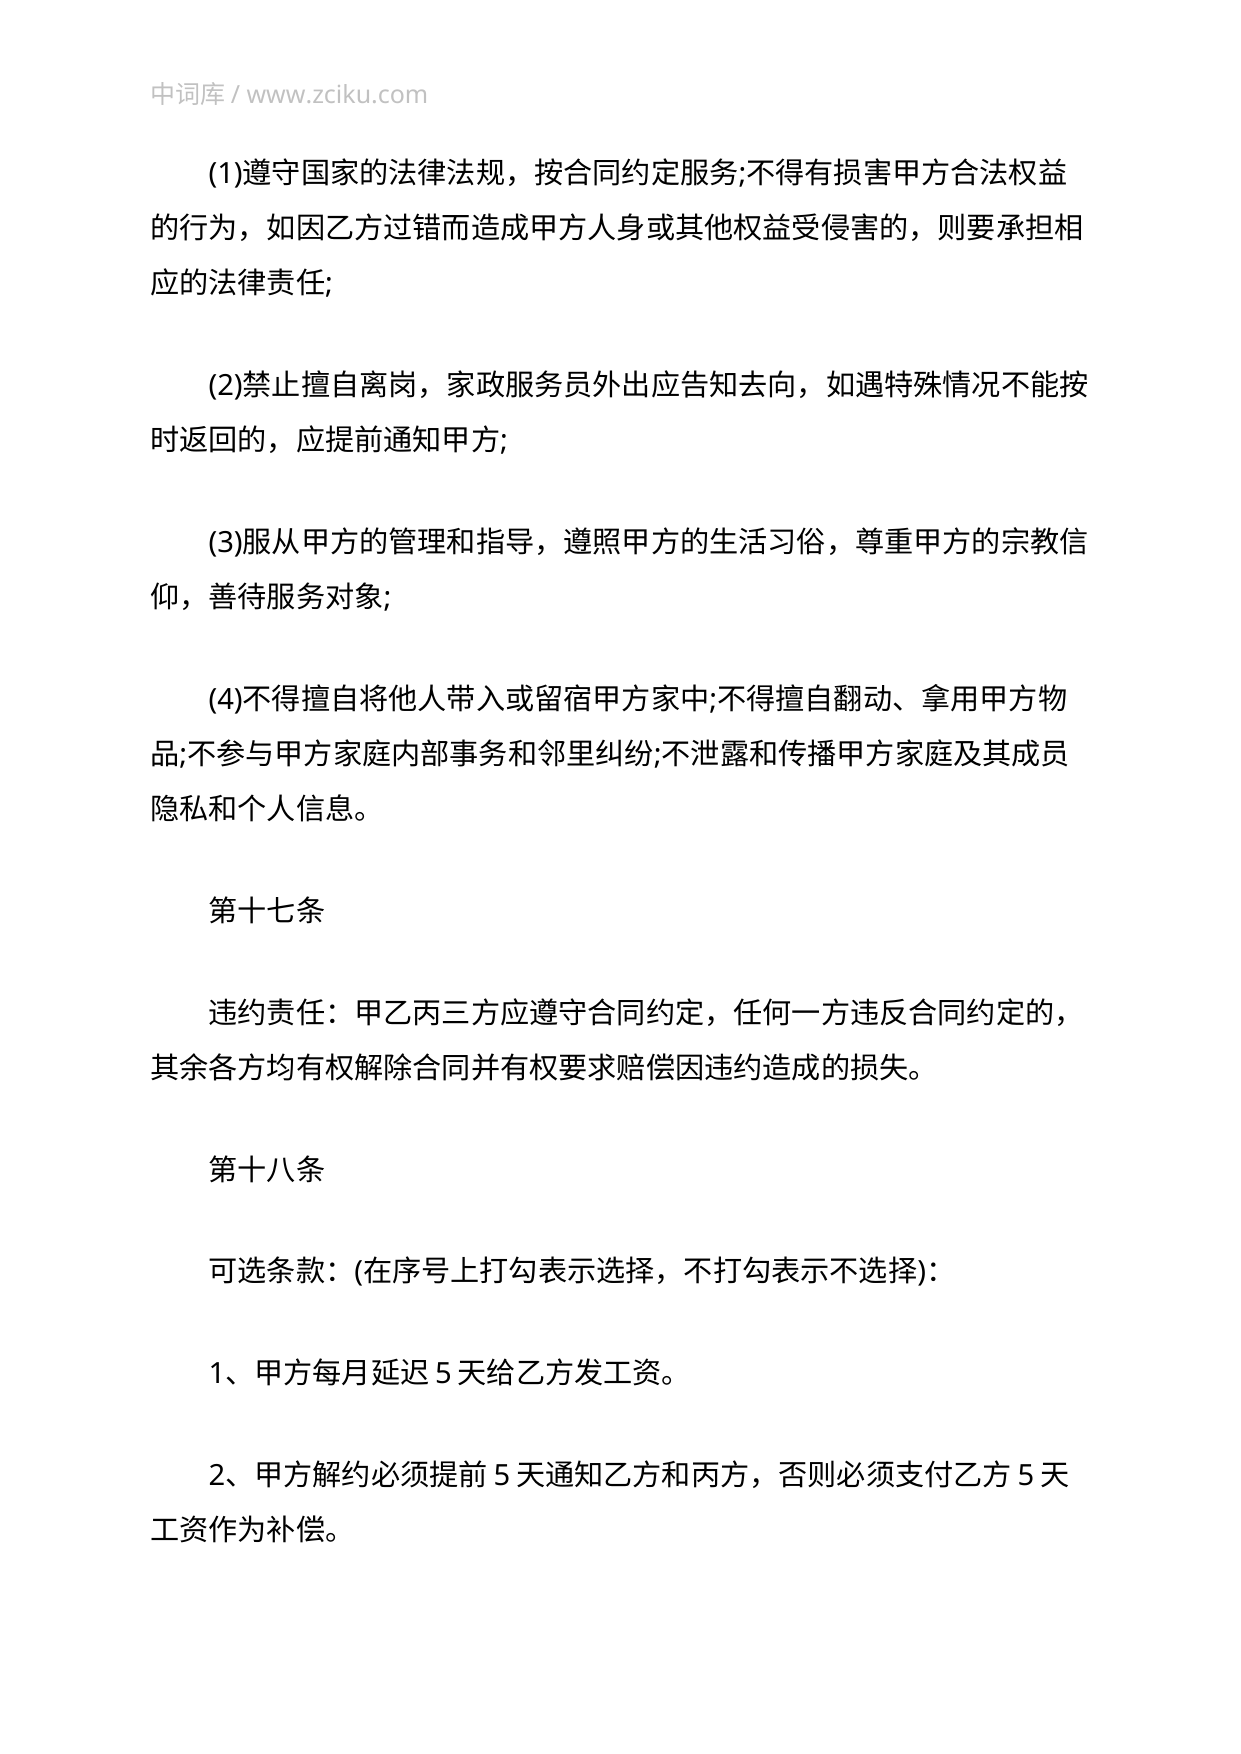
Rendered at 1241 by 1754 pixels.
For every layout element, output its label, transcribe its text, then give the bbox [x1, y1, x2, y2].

text (4)不得擅自将他人带入或留宿甲方家中;不得擅自翻动、拿用甲方物品;不参与甲方家庭内部事务和邻里纠纷;不泄露和传播甲方家庭及其成员隐私和个人信息。 [150, 676, 1090, 828]
text 2、甲方解约必须提前5天通知乙方和丙方，否则必须支付乙方5天工资作为补偿。 [150, 1452, 1090, 1549]
text 违约责任：甲乙丙三方应遵守合同约定，任何一方违反合同约定的，其余各方均有权解除合同并有权要求赔偿因违约造成的损失。 [150, 989, 1090, 1087]
text 第十八条 [150, 1146, 1090, 1188]
text (2)禁止擅自离岗，家政服务员外出应告知去向，如遇特殊情况不能按时返回的，应提前通知甲方; [150, 362, 1090, 459]
text 第十七条 [150, 888, 1090, 930]
text 可选条款：(在序号上打勾表示选择，不打勾表示不选择)： [150, 1248, 1090, 1290]
text (1)遵守国家的法律法规，按合同约定服务;不得有损害甲方合法权益的行为，如因乙方过错而造成甲方人身或其他权益受侵害的，则要承担相应的法律责任; [150, 150, 1090, 302]
text 1、甲方每月延迟5天给乙方发工资。 [150, 1350, 1090, 1392]
text (3)服从甲方的管理和指导，遵照甲方的生活习俗，尊重甲方的宗教信仰，善待服务对象; [150, 519, 1090, 616]
